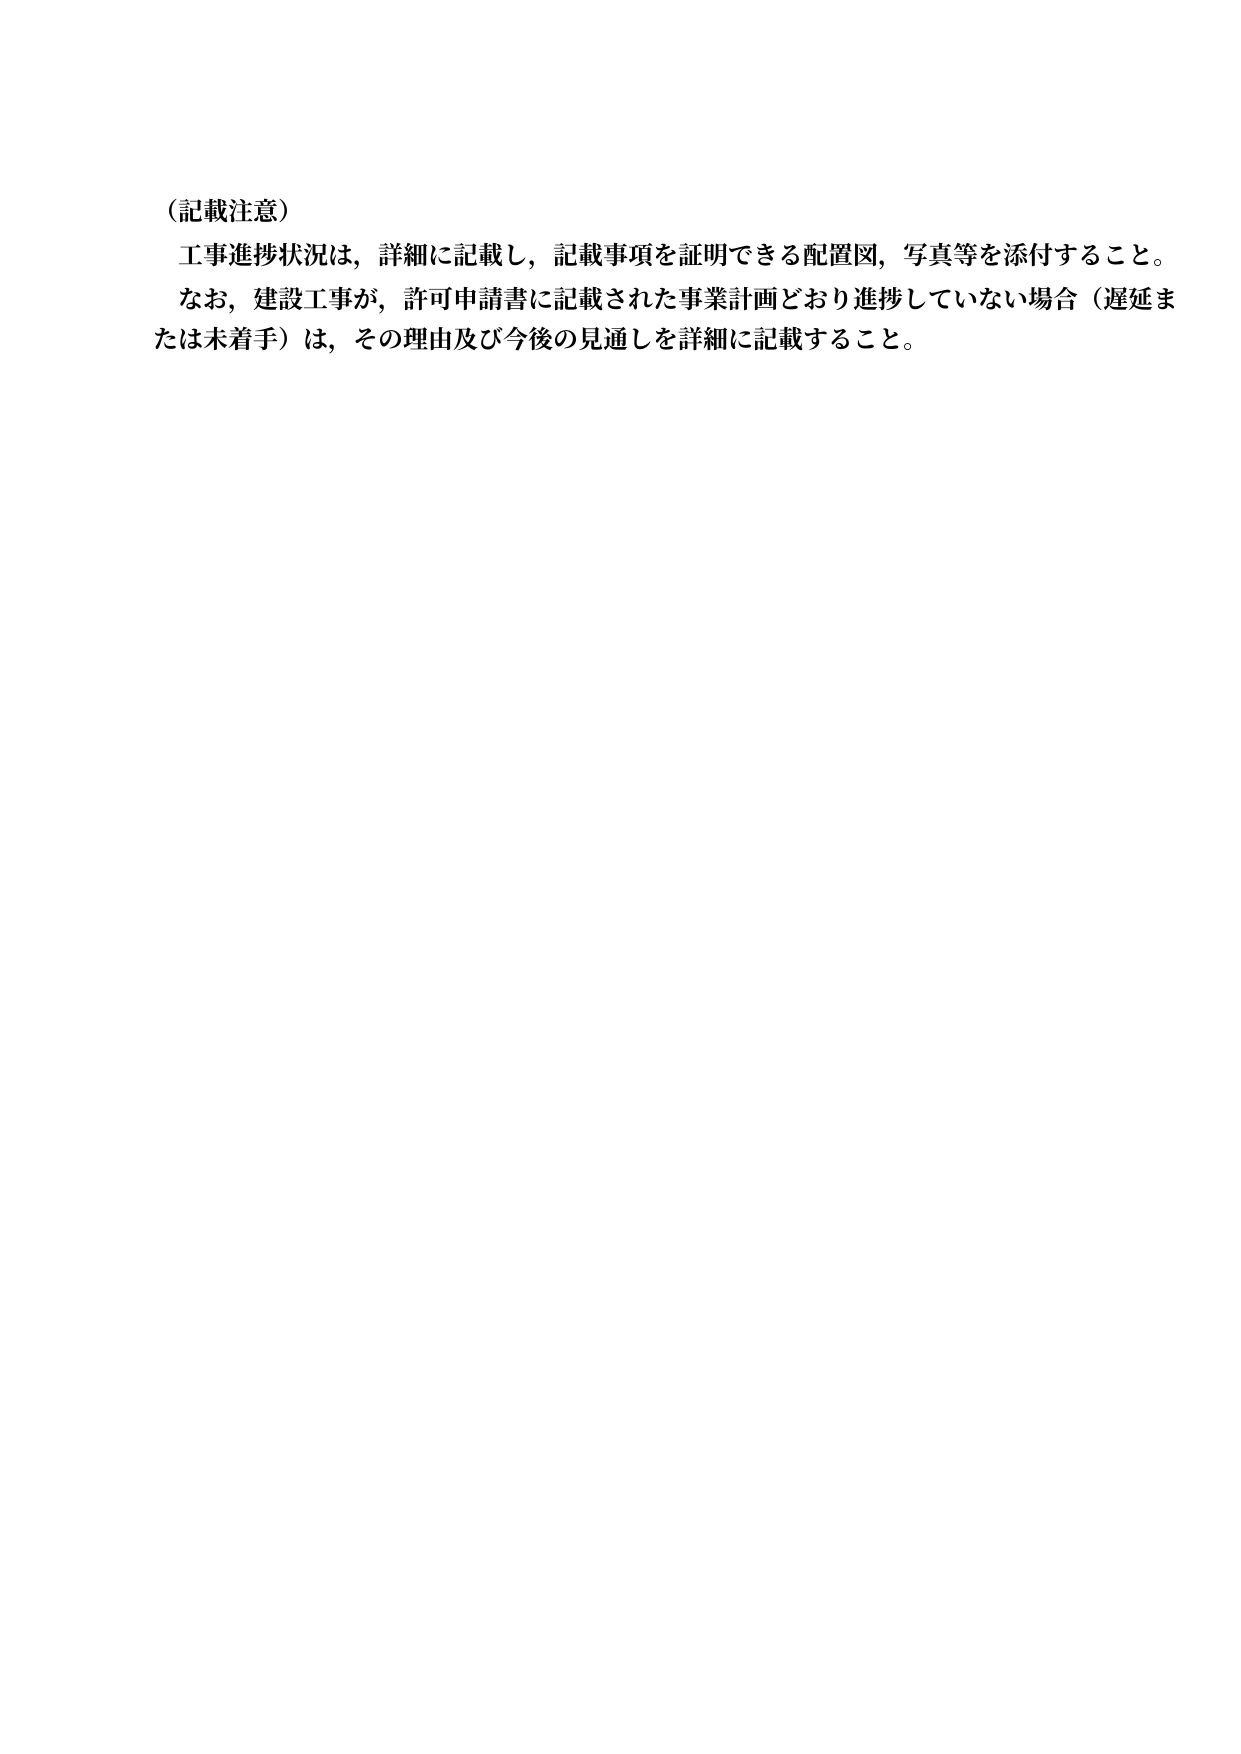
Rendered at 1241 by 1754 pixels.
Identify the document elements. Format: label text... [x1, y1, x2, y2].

text 工事進捗状況は，詳細に記載し，記載事項を証明できる配置図，写真等を添付すること。 [153, 236, 1178, 272]
text なお，建設工事が，許可申請書に記載された事業計画どおり進捗していない場合（遅延または未着手）は，その理由及び今後の見通しを詳細に記載すること。 [153, 280, 1178, 356]
text （記載注意） [153, 192, 1178, 228]
